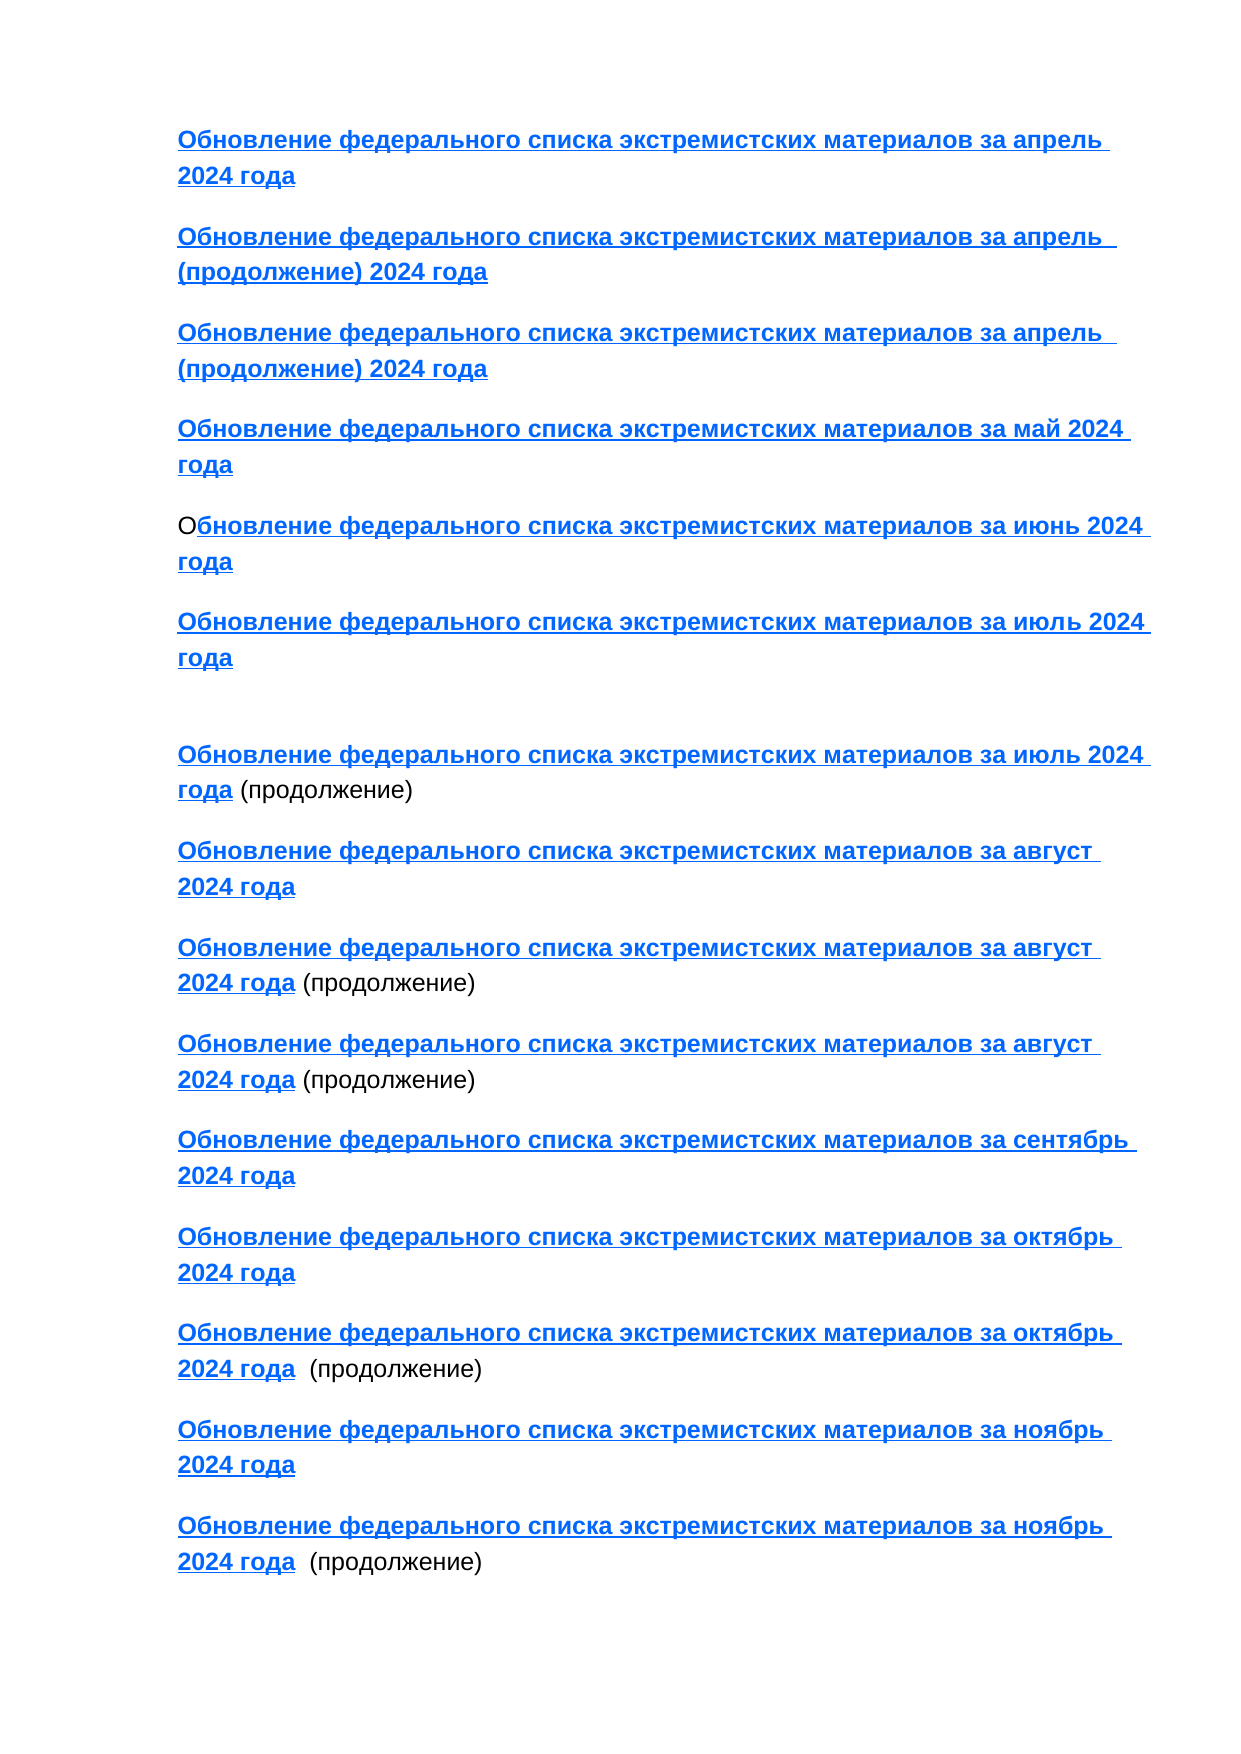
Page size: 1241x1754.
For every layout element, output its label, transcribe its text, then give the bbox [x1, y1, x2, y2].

text Обновление федерального списка экстремистских материалов за сентябрь 2024 года [177, 1118, 1152, 1190]
text Обновление федерального списка экстремистских материалов за ноябрь 2024 года [177, 1408, 1152, 1479]
text Обновление федерального списка экстремистских материалов за май 2024 года [177, 407, 1152, 479]
text Обновление федерального списка экстремистских материалов за июнь 2024 года [177, 504, 1152, 575]
text Обновление федерального списка экстремистских материалов за август 2024 года [177, 829, 1152, 901]
text Обновление федерального списка экстремистских материалов за октябрь 2024 года [177, 1215, 1152, 1286]
text Обновление федерального списка экстремистских материалов за апрель (продолжение) 2024 года [177, 311, 1152, 382]
text Обновление федерального списка экстремистских материалов за август 2024 года (продолжение) [177, 926, 1152, 997]
text Обновление федерального списка экстремистских материалов за ноябрь 2024 года (продолжение) [177, 1504, 1152, 1576]
text Обновление федерального списка экстремистских материалов за апрель (продолжение) 2024 года [177, 214, 1152, 286]
text Обновление федерального списка экстремистских материалов за август 2024 года (продолжение) [177, 1022, 1152, 1093]
text Обновление федерального списка экстремистских материалов за апрель 2024 года [177, 118, 1152, 189]
text Обновление федерального списка экстремистских материалов за октябрь 2024 года (продолжение) [177, 1311, 1152, 1383]
text Обновление федерального списка экстремистских материалов за июль 2024 года (продолжение) [177, 733, 1152, 804]
text Обновление федерального списка экстремистских материалов за июль 2024 года [177, 600, 1152, 708]
